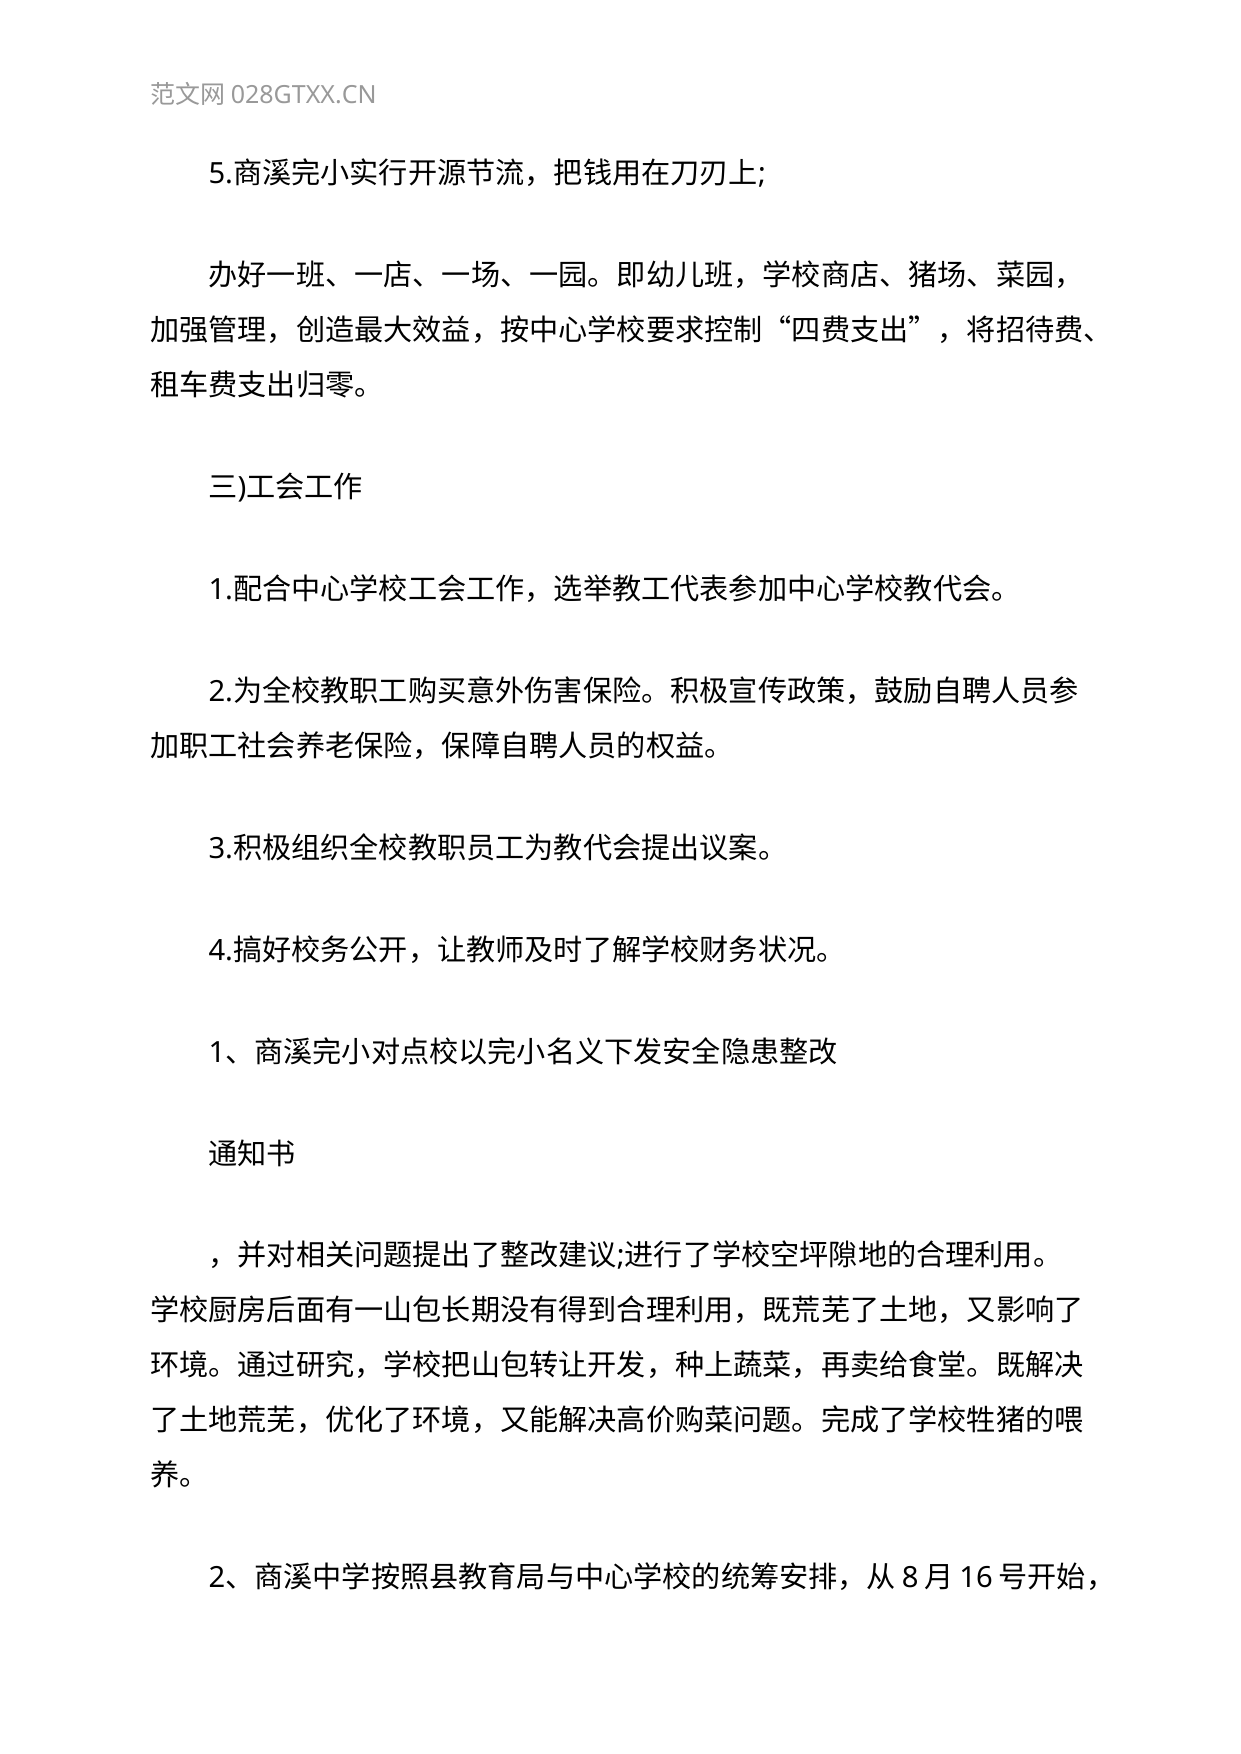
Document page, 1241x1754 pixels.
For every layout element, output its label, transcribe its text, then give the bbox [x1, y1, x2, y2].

text 1.配合中心学校工会工作，选举教工代表参加中心学校教代会。 [150, 566, 1090, 608]
text 2.为全校教职工购买意外伤害保险。积极宣传政策，鼓励自聘人员参加职工社会养老保险，保障自聘人员的权益。 [150, 667, 1090, 765]
text 5.商溪完小实行开源节流，把钱用在刀刃上; [150, 150, 1090, 192]
text 通知书 [150, 1130, 1090, 1172]
text 三)工会工作 [150, 463, 1090, 506]
text 4.搞好校务公开，让教师及时了解学校财务状况。 [150, 926, 1090, 969]
text 3.积极组织全校教职员工为教代会提出议案。 [150, 824, 1090, 867]
text 办好一班、一店、一场、一园。即幼儿班，学校商店、猪场、菜园，加强管理，创造最大效益，按中心学校要求控制“四费支出”，将招待费、租车费支出归零。 [150, 252, 1090, 404]
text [150, 1553, 1090, 1596]
text ，并对相关问题提出了整改建议;进行了学校空坪隙地的合理利用。学校厨房后面有一山包长期没有得到合理利用，既荒芜了土地，又影响了环境。通过研究，学校把山包转让开发，种上蔬菜，再卖给食堂。既解决了土地荒芜，优化了环境，又能解决高价购菜问题。完成了学校牲猪的喂养。 [150, 1232, 1090, 1494]
text 1、商溪完小对点校以完小名义下发安全隐患整改 [150, 1028, 1090, 1071]
